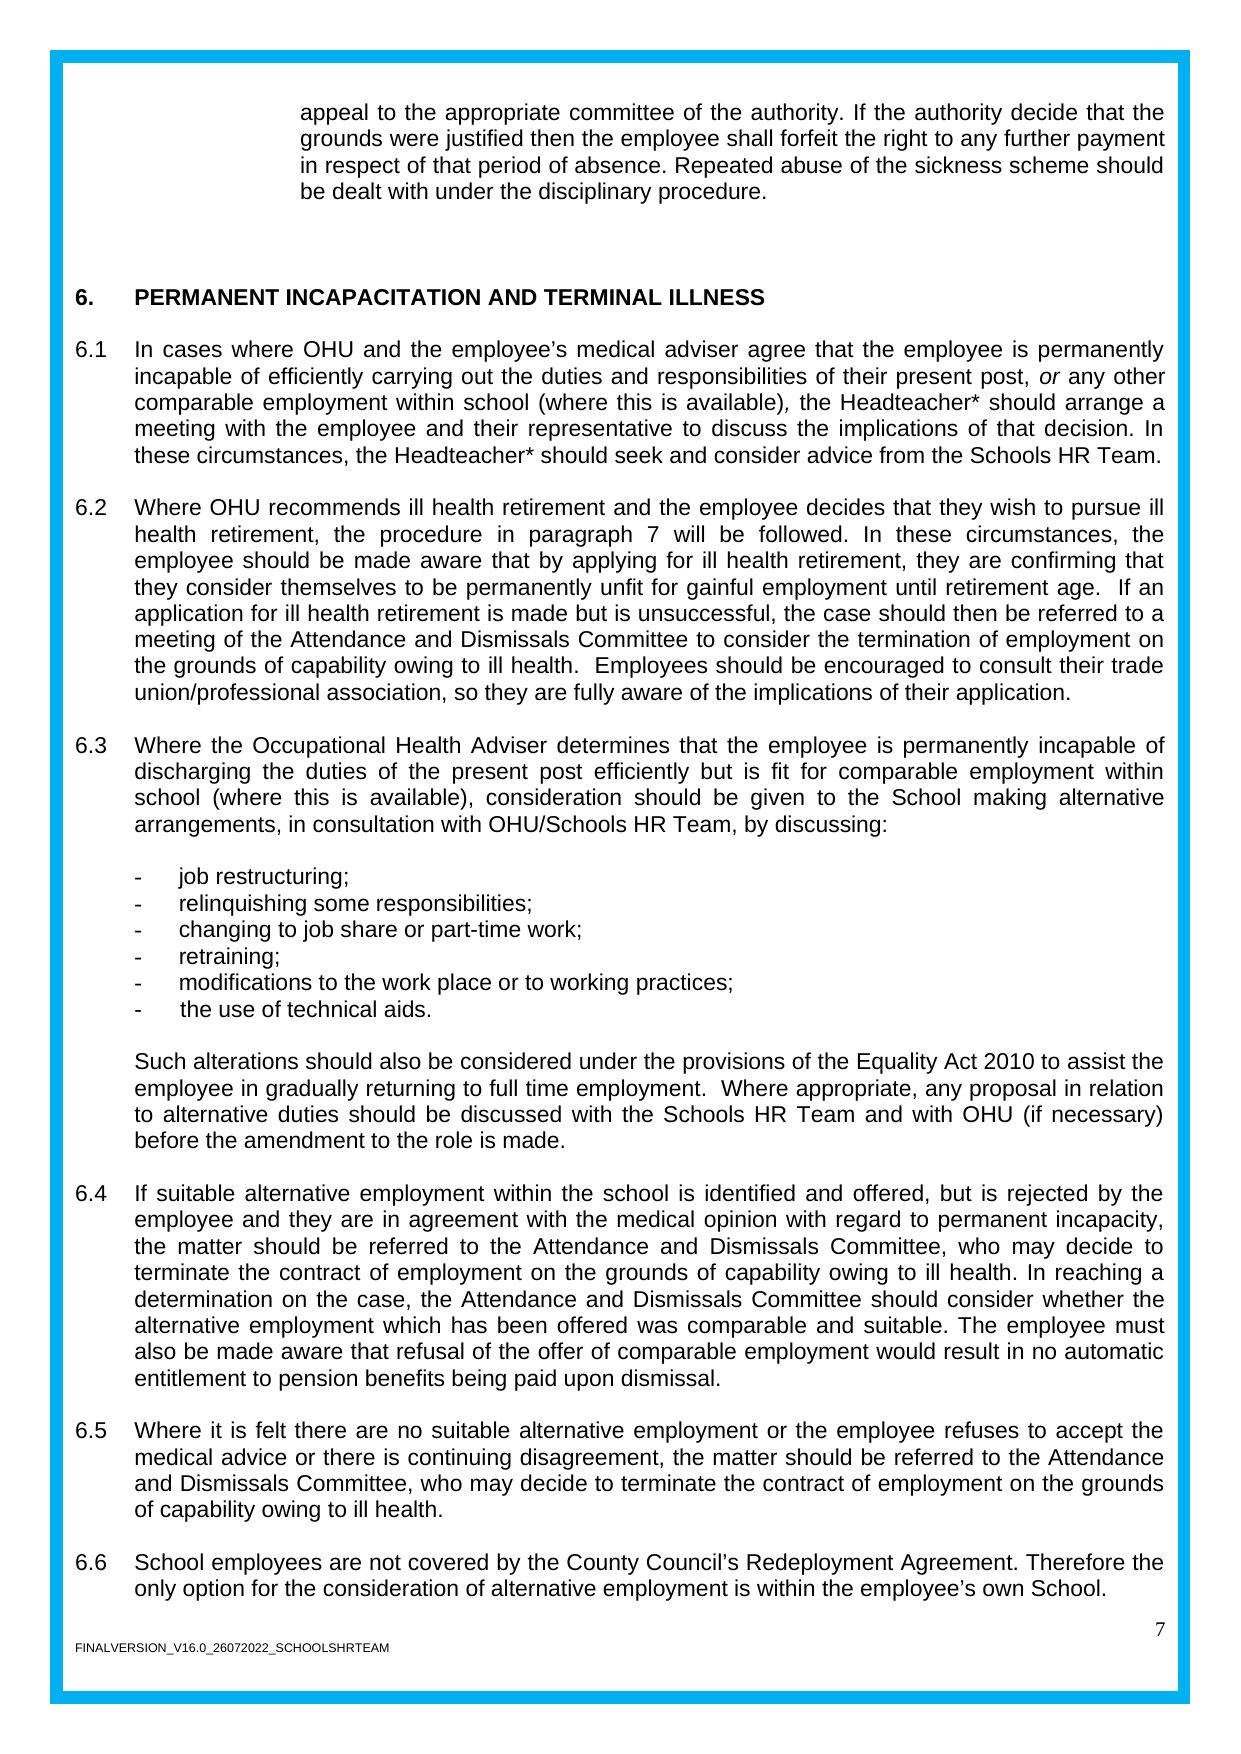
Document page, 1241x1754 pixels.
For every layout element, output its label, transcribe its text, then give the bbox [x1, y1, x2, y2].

text - the use of technical aids. [134, 996, 1165, 1022]
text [225, 99, 1165, 204]
list relinquishing some responsibilities; [134, 890, 1165, 916]
text 6.5 Where it is felt there are no suitable alternative employment or the employee refuses to accept the medical advice or there is continuing disagreement, the matter should be referred to the Attendance and Dismissals Committee, who may decide to terminate the contract of employment on the grounds of capability owing to ill health. [75, 1417, 1165, 1523]
list modifications to the work place or to working practices; [134, 969, 1165, 996]
text 6.3 Where the Occupational Health Adviser determines that the employee is permanently incapable of discharging the duties of the present post efficiently but is fit for comparable employment within school (where this is available), consideration should be given to the School making alternative arrangements, in consultation with OHU/Schools HR Team, by discussing: [75, 732, 1165, 837]
text Such alterations should also be considered under the provisions of the Equality Act 2010 to assist the employee in gradually returning to full time employment. Where appropriate, any proposal in relation to alternative duties should be discussed with the Schools HR Team and with OHU (if necessary) before the amendment to the role is made. [134, 1048, 1165, 1154]
text 6.4 If suitable alternative employment within the school is identified and offered, but is rejected by the employee and they are in agreement with the medical opinion with regard to permanent incapacity, the matter should be referred to the Attendance and Dismissals Committee, who may decide to terminate the contract of employment on the grounds of capability owing to ill health. In reaching a determination on the case, the Attendance and Dismissals Committee should consider whether the alternative employment which has been offered was comparable and suitable. The employee must also be made aware that refusal of the offer of comparable employment would result in no automatic entitlement to pension benefits being paid upon dismissal. [75, 1180, 1165, 1391]
list job restructuring; [134, 863, 1165, 890]
list retraining; [134, 943, 1165, 969]
text 6. PERMANENT INCAPACITATION AND TERMINAL ILLNESS [75, 283, 1165, 310]
list changing to job share or part-time work; [134, 916, 1165, 943]
text 6.1 In cases where OHU and the employee’s medical adviser agree that the employee is permanently incapable of efficiently carrying out the duties and responsibilities of their present post, or any other comparable employment within school (where this is available), the Headteacher* should arrange a meeting with the employee and their representative to discuss the implications of that decision. In these circumstances, the Headteacher* should seek and consider advice from the Schools HR Team. [75, 336, 1165, 468]
text 6.2 Where OHU recommends ill health retirement and the employee decides that they wish to pursue ill health retirement, the procedure in paragraph 7 will be followed. In these circumstances, the employee should be made aware that by applying for ill health retirement, they are confirming that they consider themselves to be permanently unfit for gainful employment until retirement age. If an application for ill health retirement is made but is unsuccessful, the case should then be referred to a meeting of the Attendance and Dismissals Committee to consider the termination of employment on the grounds of capability owing to ill health. Employees should be encouraged to consult their trade union/professional association, so they are fully aware of the implications of their application. [75, 494, 1165, 705]
text 6.6 School employees are not covered by the County Council’s Redeployment Agreement. Therefore the only option for the consideration of alternative employment is within the employee’s own School. [75, 1549, 1165, 1602]
